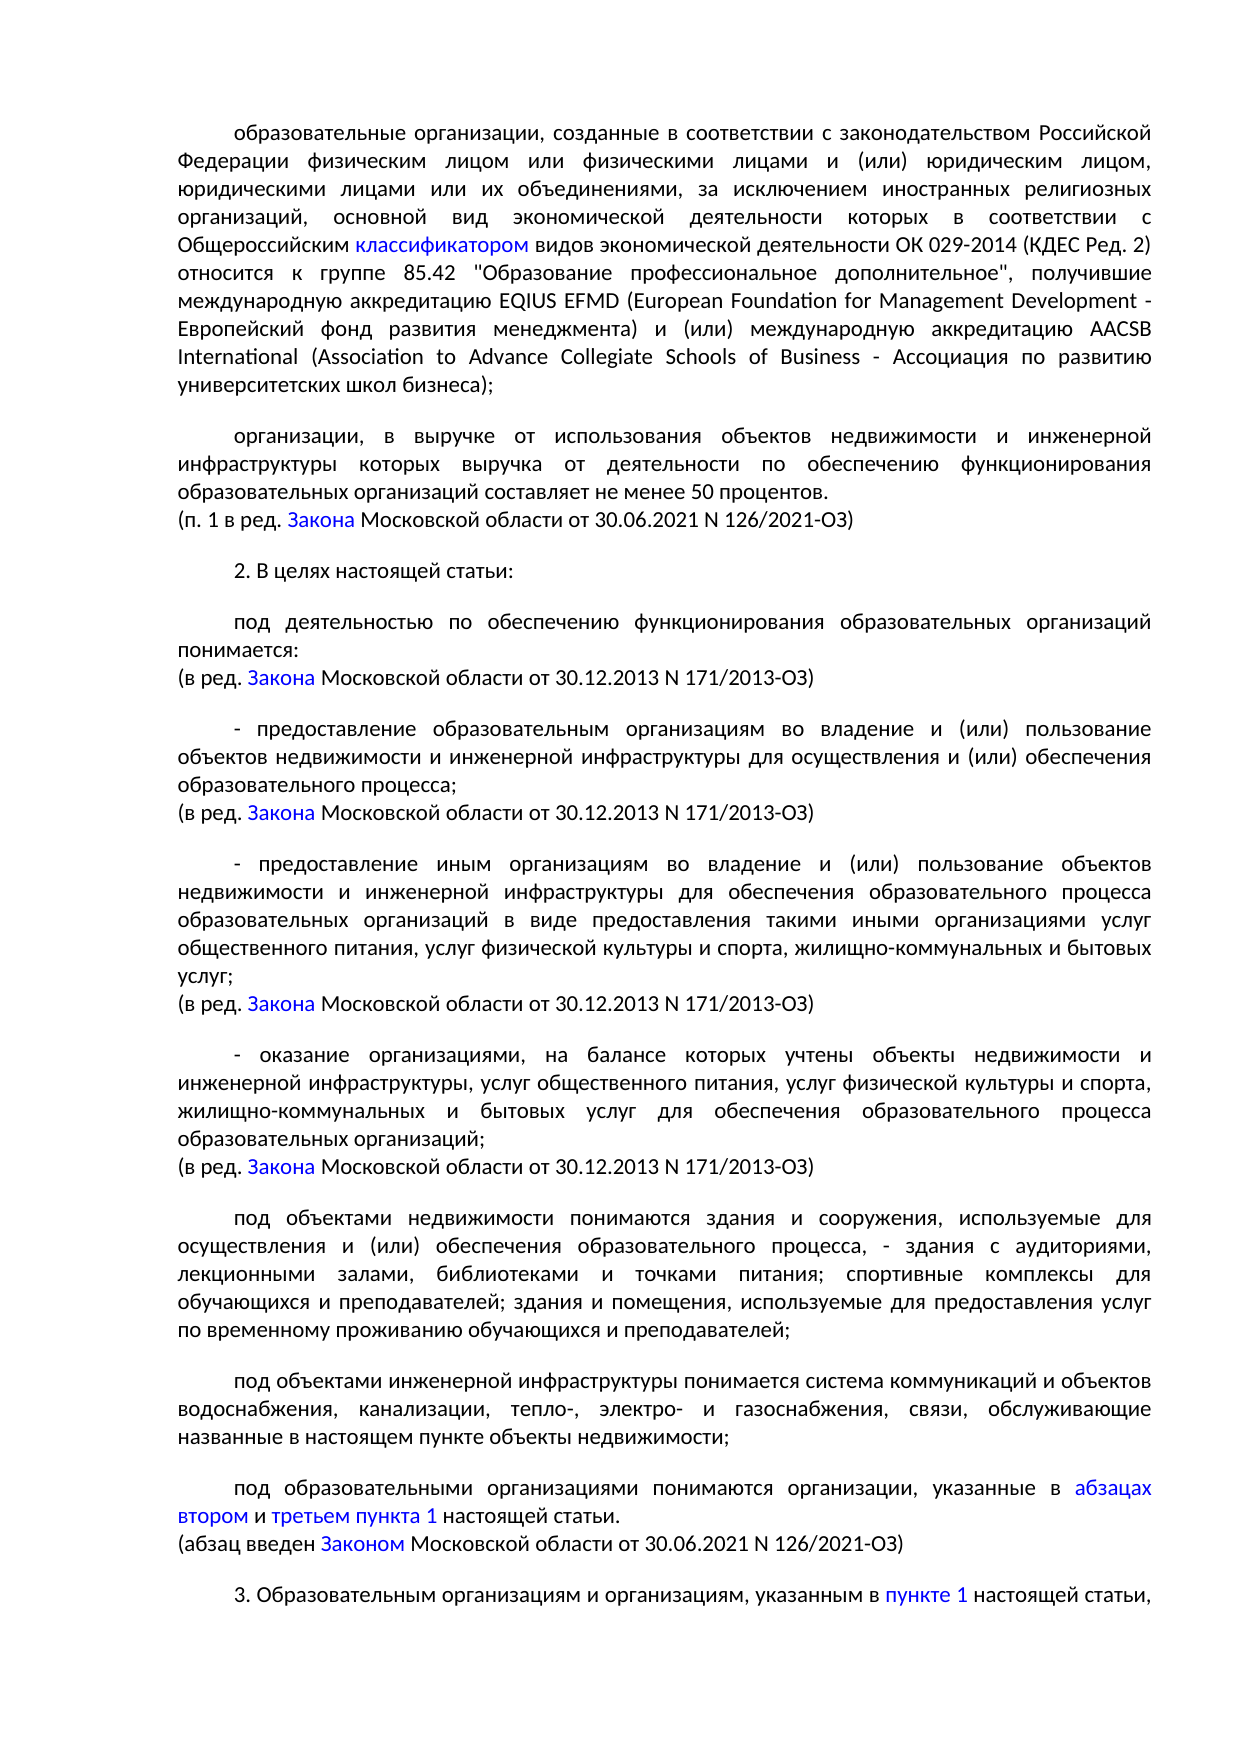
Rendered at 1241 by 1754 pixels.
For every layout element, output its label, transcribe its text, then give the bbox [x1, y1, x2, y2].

text (в ред. Закона Московской области от 30.12.2013 N 171/2013-ОЗ) [177, 663, 1152, 691]
text 2. В целях настоящей статьи: [177, 556, 1152, 584]
text под объектами недвижимости понимаются здания и сооружения, используемые для осуществления и (или) обеспечения образовательного процесса, - здания с аудиториями, лекционными залами, библиотеками и точками питания; спортивные комплексы для обучающихся и преподавателей; здания и помещения, используемые для предоставления услуг по временному проживанию обучающихся и преподавателей; [177, 1203, 1152, 1343]
text (в ред. Закона Московской области от 30.12.2013 N 171/2013-ОЗ) [177, 989, 1152, 1017]
text (абзац введен Законом Московской области от 30.06.2021 N 126/2021-ОЗ) [177, 1529, 1152, 1557]
text - оказание организациями, на балансе которых учтены объекты недвижимости и инженерной инфраструктуры, услуг общественного питания, услуг физической культуры и спорта, жилищно-коммунальных и бытовых услуг для обеспечения образовательного процесса образовательных организаций; [177, 1040, 1152, 1152]
text (в ред. Закона Московской области от 30.12.2013 N 171/2013-ОЗ) [177, 1152, 1152, 1180]
text под деятельностью по обеспечению функционирования образовательных организаций понимается: [177, 607, 1152, 663]
text (п. 1 в ред. Закона Московской области от 30.06.2021 N 126/2021-ОЗ) [177, 505, 1152, 533]
text (в ред. Закона Московской области от 30.12.2013 N 171/2013-ОЗ) [177, 798, 1152, 826]
text - предоставление образовательным организациям во владение и (или) пользование объектов недвижимости и инженерной инфраструктуры для осуществления и (или) обеспечения образовательного процесса; [177, 714, 1152, 798]
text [177, 1580, 1152, 1608]
text организации, в выручке от использования объектов недвижимости и инженерной инфраструктуры которых выручка от деятельности по обеспечению функционирования образовательных организаций составляет не менее 50 процентов. [177, 421, 1152, 505]
text под объектами инженерной инфраструктуры понимается система коммуникаций и объектов водоснабжения, канализации, тепло-, электро- и газоснабжения, связи, обслуживающие названные в настоящем пункте объекты недвижимости; [177, 1366, 1152, 1450]
text под образовательными организациями понимаются организации, указанные в абзацах втором и третьем пункта 1 настоящей статьи. [177, 1473, 1152, 1529]
text - предоставление иным организациям во владение и (или) пользование объектов недвижимости и инженерной инфраструктуры для обеспечения образовательного процесса образовательных организаций в виде предоставления такими иными организациями услуг общественного питания, услуг физической культуры и спорта, жилищно-коммунальных и бытовых услуг; [177, 849, 1152, 989]
text образовательные организации, созданные в соответствии с законодательством Российской Федерации физическим лицом или физическими лицами и (или) юридическим лицом, юридическими лицами или их объединениями, за исключением иностранных религиозных организаций, основной вид экономической деятельности которых в соответствии с Общероссийским классификатором видов экономической деятельности ОК 029-2014 (КДЕС Ред. 2) относится к группе 85.42 "Образование профессиональное дополнительное", получившие международную аккредитацию EQIUS EFMD (European Foundation for Management Development - Европейский фонд развития менеджмента) и (или) международную аккредитацию AACSB International (Association to Advance Collegiate Schools of Business - Ассоциация по развитию университетских школ бизнеса); [177, 118, 1152, 398]
